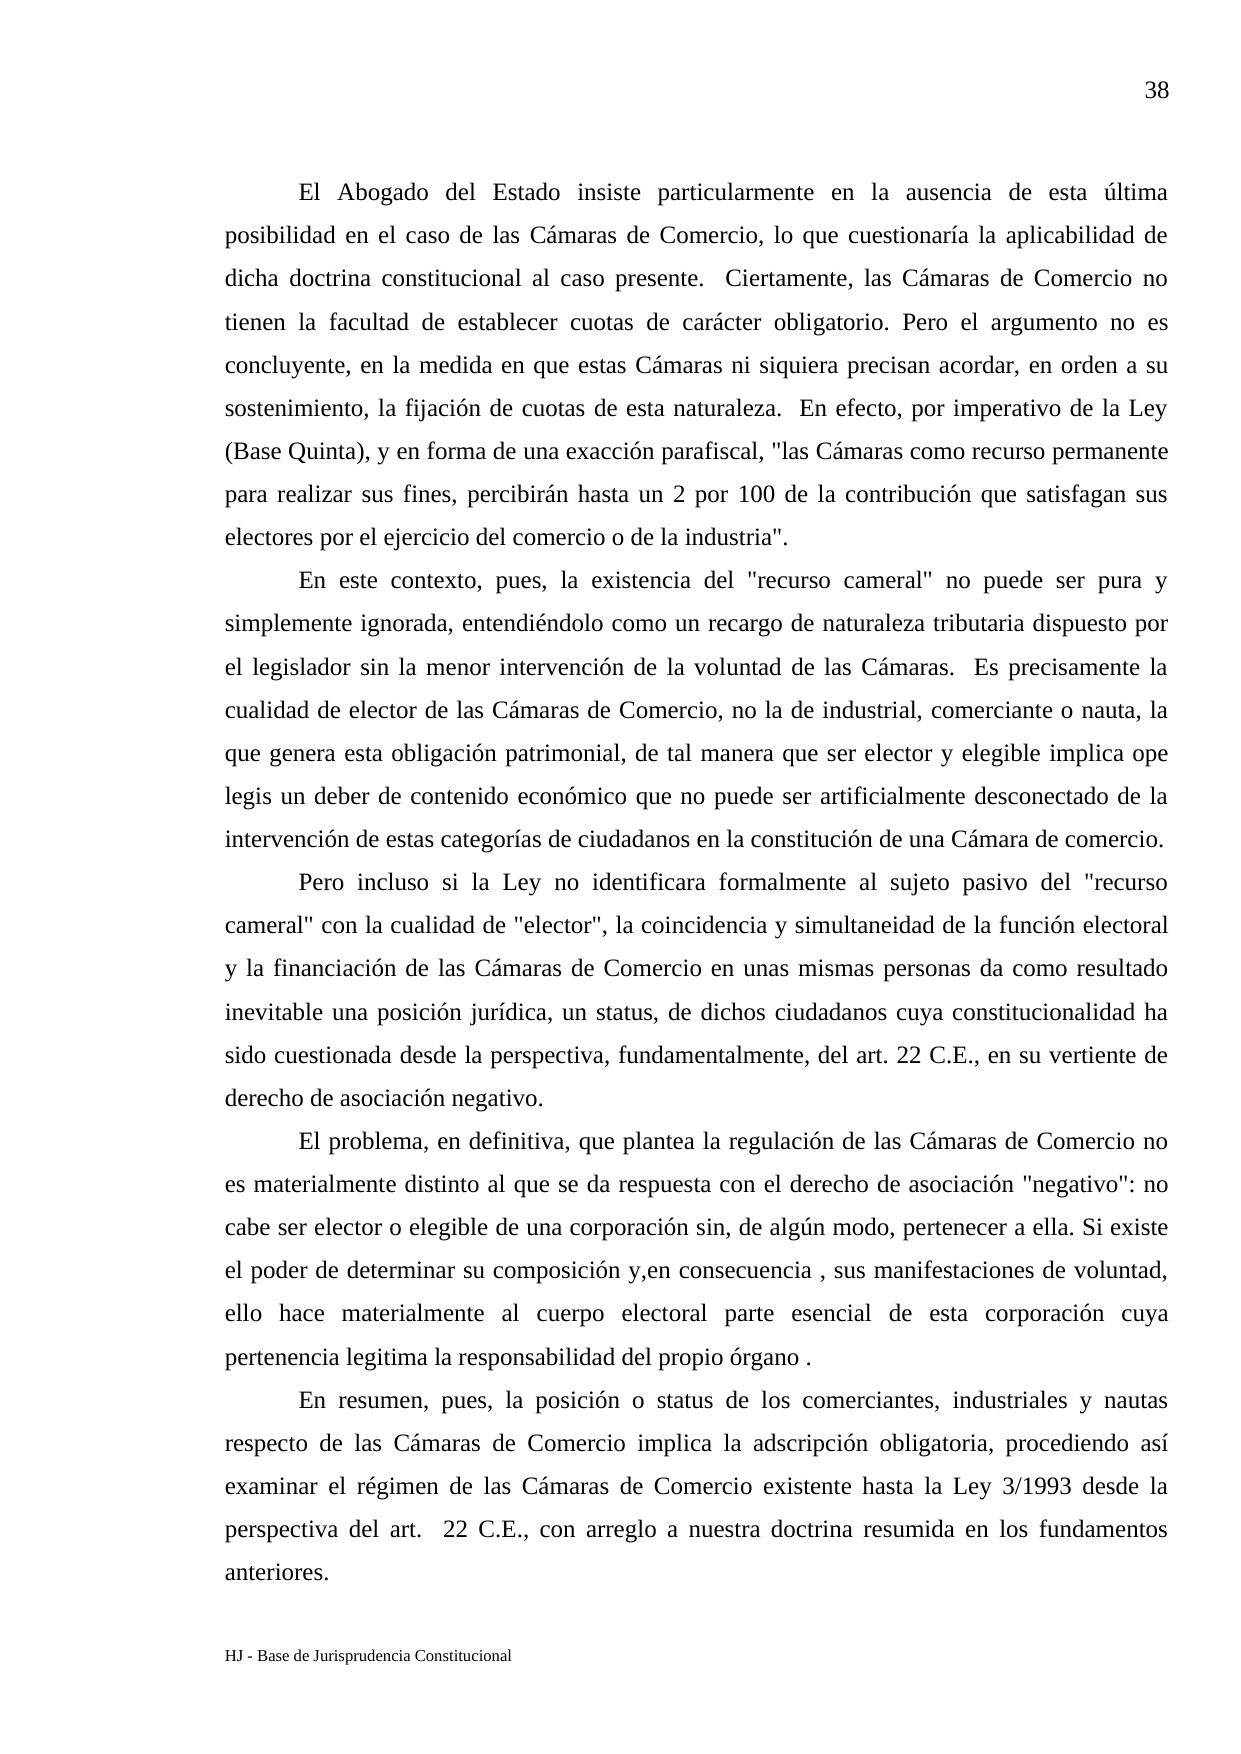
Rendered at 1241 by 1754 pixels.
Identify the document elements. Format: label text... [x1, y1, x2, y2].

text En este contexto, pues, la existencia del "recurso cameral" no puede ser pura y simplemente ignorada, entendiéndolo como un recargo de naturaleza tributaria dispuesto por el legislador sin la menor intervención de la voluntad de las Cámaras. Es precisamente la cualidad de elector de las Cámaras de Comercio, no la de industrial, comerciante o nauta, la que genera esta obligación patrimonial, de tal manera que ser elector y elegible implica ope legis un deber de contenido económico que no puede ser artificialmente desconectado de la intervención de estas categorías de ciudadanos en la constitución de una Cámara de comercio. [224, 565, 1169, 853]
text Pero incluso si la Ley no identificara formalmente al sujeto pasivo del "recurso cameral" con la cualidad de "elector", la coincidencia y simultaneidad de la función electoral y la financiación de las Cámaras de Comercio en unas mismas personas da como resultado inevitable una posición jurídica, un status, de dichos ciudadanos cuya constitucionalidad ha sido cuestionada desde la perspectiva, fundamentalmente, del art. 22 C.E., en su vertiente de derecho de asociación negativo. [224, 867, 1169, 1112]
text En resumen, pues, la posición o status de los comerciantes, industriales y nautas respecto de las Cámaras de Comercio implica la adscripción obligatoria, procediendo así examinar el régimen de las Cámaras de Comercio existente hasta la Ley 3/1993 desde la perspectiva del art. 22 C.E., con arreglo a nuestra doctrina resumida en los fundamentos anteriores. [224, 1385, 1169, 1586]
text El Abogado del Estado insiste particularmente en la ausencia de esta última posibilidad en el caso de las Cámaras de Comercio, lo que cuestionaría la aplicabilidad de dicha doctrina constitucional al caso presente. Ciertamente, las Cámaras de Comercio no tienen la facultad de establecer cuotas de carácter obligatorio. Pero el argumento no es concluyente, en la medida en que estas Cámaras ni siquiera precisan acordar, en orden a su sostenimiento, la fijación de cuotas de esta naturaleza. En efecto, por imperativo de la Ley (Base Quinta), y en forma de una exacción parafiscal, "las Cámaras como recurso permanente para realizar sus fines, percibirán hasta un 2 por 100 de la contribución que satisfagan sus electores por el ejercicio del comercio o de la industria". [224, 177, 1169, 551]
text El problema, en definitiva, que plantea la regulación de las Cámaras de Comercio no es materialmente distinto al que se da respuesta con el derecho de asociación "negativo": no cabe ser elector o elegible de una corporación sin, de algún modo, pertenecer a ella. Si existe el poder de determinar su composición y,en consecuencia , sus manifestaciones de voluntad, ello hace materialmente al cuerpo electoral parte esencial de esta corporación cuya pertenencia legitima la responsabilidad del propio órgano . [224, 1126, 1169, 1370]
